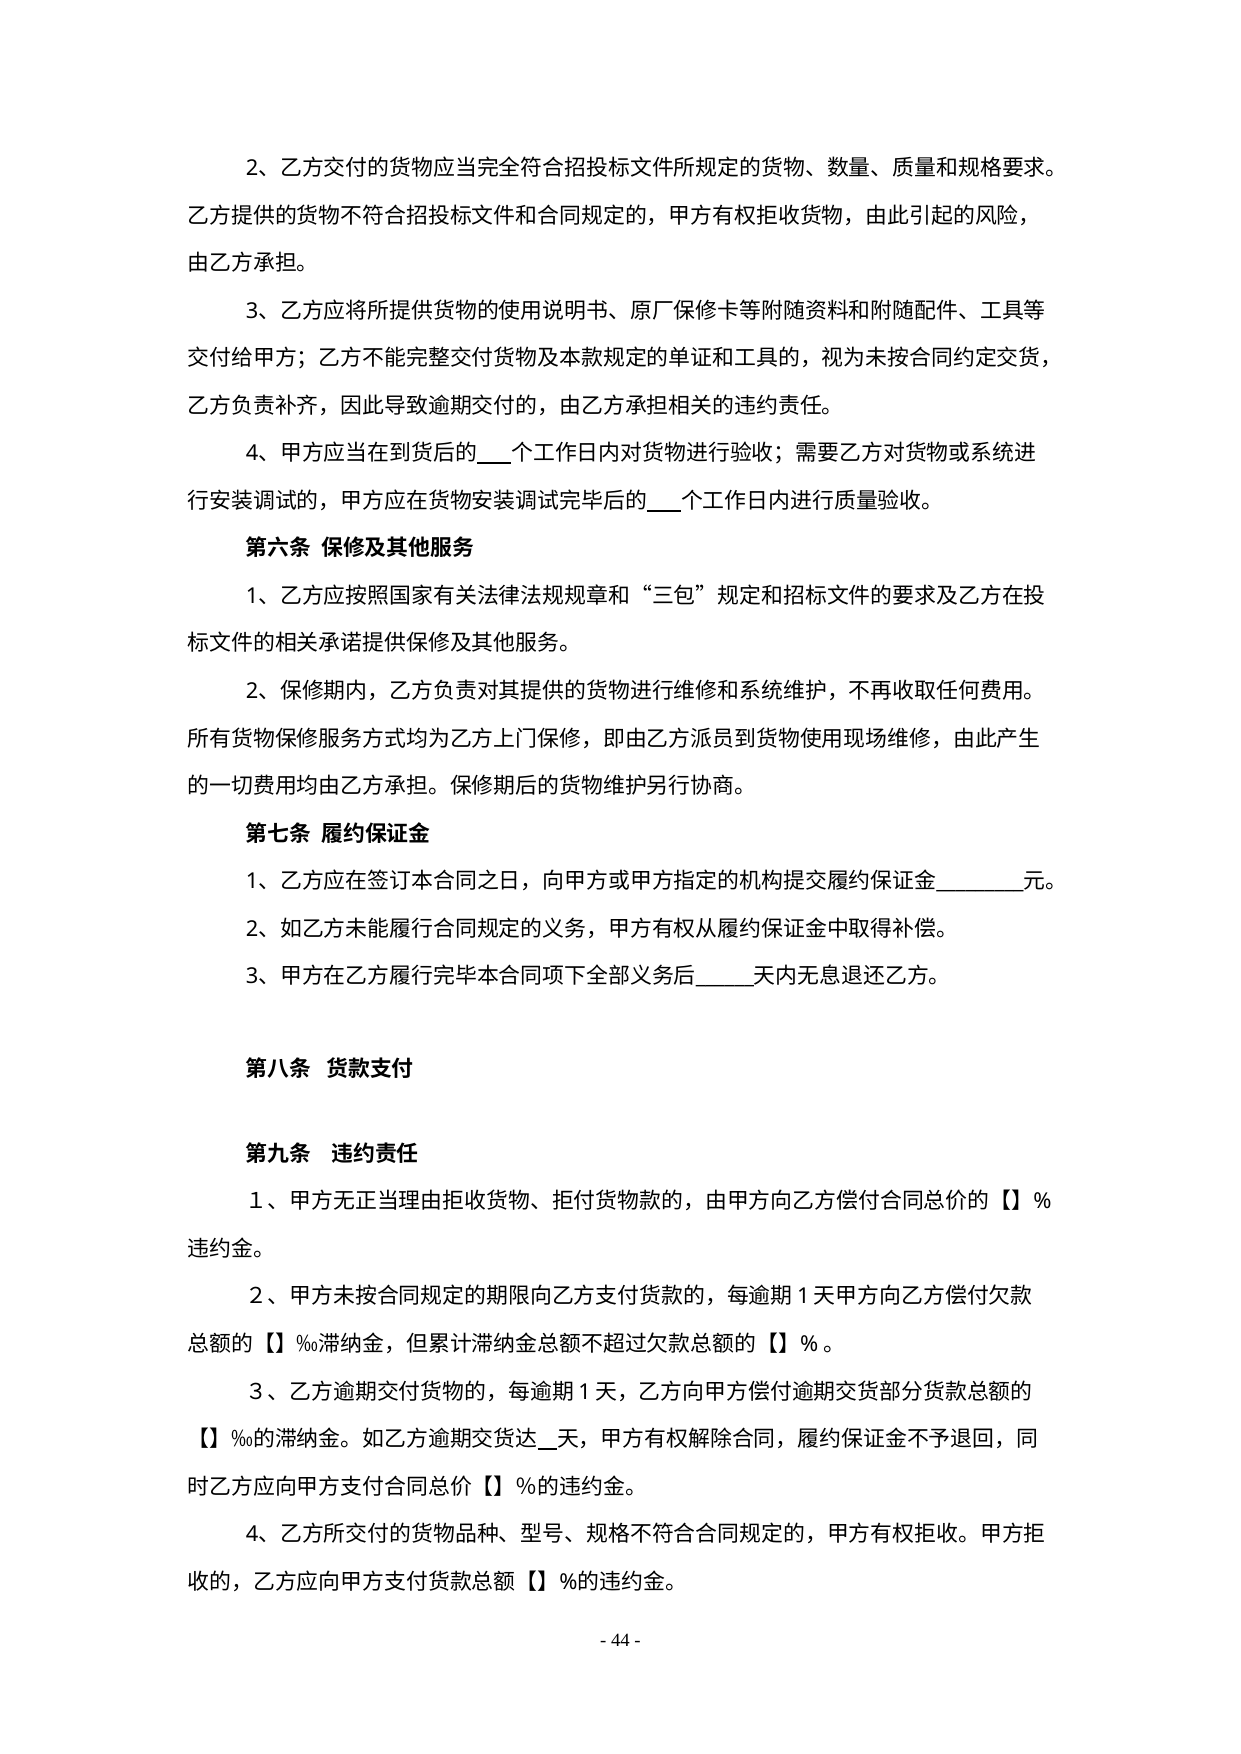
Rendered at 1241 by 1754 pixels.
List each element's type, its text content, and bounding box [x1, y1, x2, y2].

text 1、乙方应在签订本合同之日，向甲方或甲方指定的机构提交履约保证金_________元。 [187, 863, 1053, 895]
text 2、保修期内，乙方负责对其提供的货物进行维修和系统维护，不再收取任何费用。所有货物保修服务方式均为乙方上门保修，即由乙方派员到货物使用现场维修，由此产生的一切费用均由乙方承担。保修期后的货物维护另行协商。 [187, 673, 1053, 800]
text 4、甲方应当在到货后的 个工作日内对货物进行验收；需要乙方对货物或系统进行安装调试的，甲方应在货物安装调试完毕后的 个工作日内进行质量验收。 [187, 435, 1053, 514]
text 3、乙方应将所提供货物的使用说明书、原厂保修卡等附随资料和附随配件、工具等交付给甲方；乙方不能完整交付货物及本款规定的单证和工具的，视为未按合同约定交货，乙方负责补齐，因此导致逾期交付的，由乙方承担相关的违约责任。 [187, 293, 1053, 419]
text 2、乙方交付的货物应当完全符合招投标文件所规定的货物、数量、质量和规格要求。乙方提供的货物不符合招投标文件和合同规定的，甲方有权拒收货物，由此引起的风险，由乙方承担。 [187, 150, 1053, 277]
text ３、乙方逾期交付货物的，每逾期1天，乙方向甲方偿付逾期交货部分货款总额的【】‰的滞纳金。如乙方逾期交货达 天，甲方有权解除合同，履约保证金不予退回，同时乙方应向甲方支付合同总价【】％的违约金。 [187, 1374, 1053, 1500]
text 2、如乙方未能履行合同规定的义务，甲方有权从履约保证金中取得补偿。 [187, 911, 1053, 942]
text １、甲方无正当理由拒收货物、拒付货物款的，由甲方向乙方偿付合同总价的【】%违约金。 [187, 1183, 1053, 1263]
text 4、乙方所交付的货物品种、型号、规格不符合合同规定的，甲方有权拒收。甲方拒收的，乙方应向甲方支付货款总额【】%的违约金。 [187, 1516, 1053, 1596]
text 第六条 保修及其他服务 [187, 530, 1053, 562]
text ２、甲方未按合同规定的期限向乙方支付货款的，每逾期1天甲方向乙方偿付欠款总额的【】‰滞纳金，但累计滞纳金总额不超过欠款总额的【】% 。 [187, 1278, 1053, 1358]
text 第七条 履约保证金 [187, 816, 1053, 847]
text 第九条 违约责任 [187, 1136, 1053, 1167]
text 1、乙方应按照国家有关法律法规规章和“三包”规定和招标文件的要求及乙方在投标文件的相关承诺提供保修及其他服务。 [187, 578, 1053, 657]
text 第八条 货款支付 [187, 1051, 1053, 1082]
text 3、甲方在乙方履行完毕本合同项下全部义务后______天内无息退还乙方。 [187, 958, 1053, 990]
